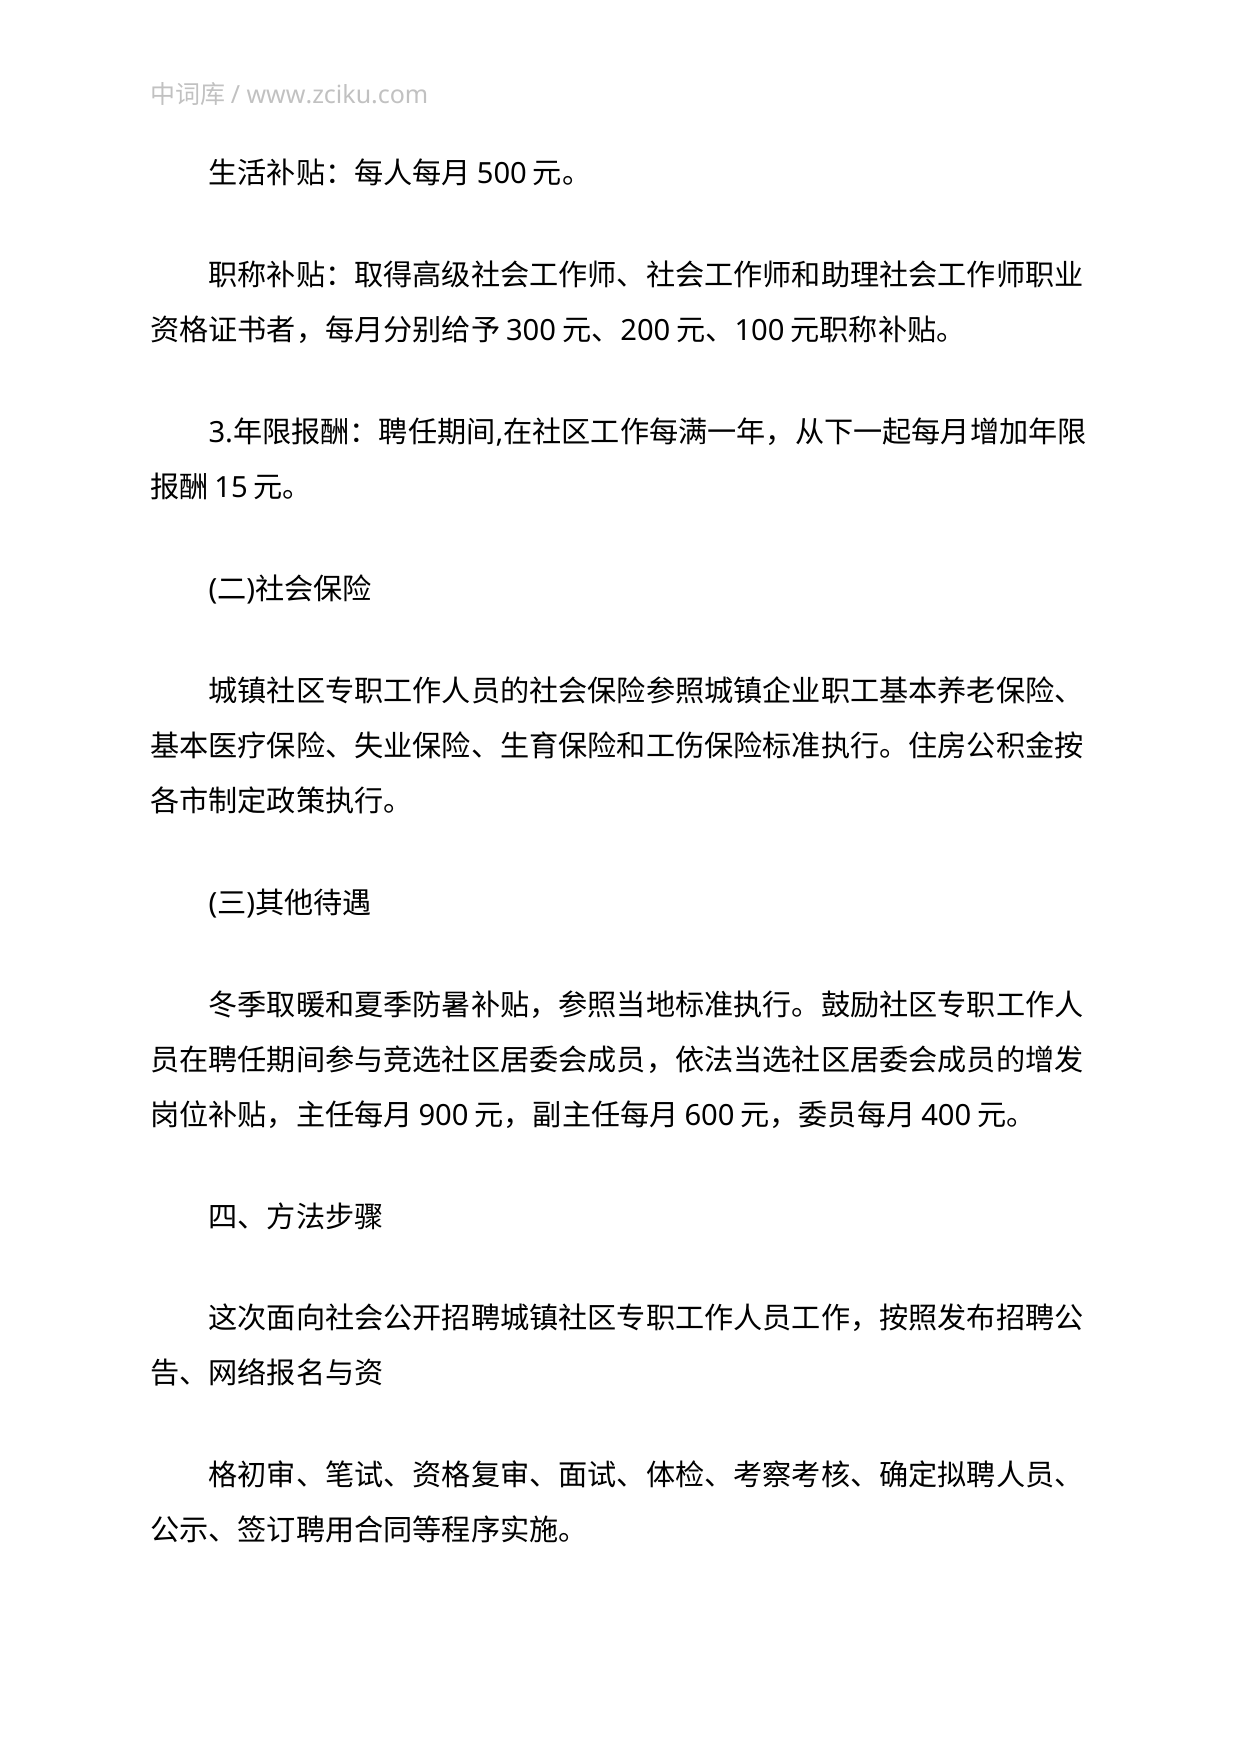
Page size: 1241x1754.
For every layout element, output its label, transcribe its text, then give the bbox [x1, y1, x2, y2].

text 冬季取暖和夏季防暑补贴，参照当地标准执行。鼓励社区专职工作人员在聘任期间参与竞选社区居委会成员，依法当选社区居委会成员的增发岗位补贴，主任每月900元，副主任每月600元，委员每月400元。 [150, 981, 1090, 1133]
text 3.年限报酬：聘任期间,在社区工作每满一年，从下一起每月增加年限报酬15元。 [150, 409, 1090, 506]
text (三)其他待遇 [150, 879, 1090, 922]
text 四、方法步骤 [150, 1193, 1090, 1235]
text (二)社会保险 [150, 566, 1090, 608]
text 生活补贴：每人每月500元。 [150, 150, 1090, 192]
text 格初审、笔试、资格复审、面试、体检、考察考核、确定拟聘人员、公示、签订聘用合同等程序实施。 [150, 1452, 1090, 1549]
text 这次面向社会公开招聘城镇社区专职工作人员工作，按照发布招聘公告、网络报名与资 [150, 1295, 1090, 1392]
text 城镇社区专职工作人员的社会保险参照城镇企业职工基本养老保险、基本医疗保险、失业保险、生育保险和工伤保险标准执行。住房公积金按各市制定政策执行。 [150, 668, 1090, 820]
text 职称补贴：取得高级社会工作师、社会工作师和助理社会工作师职业资格证书者，每月分别给予300元、200元、100元职称补贴。 [150, 252, 1090, 349]
